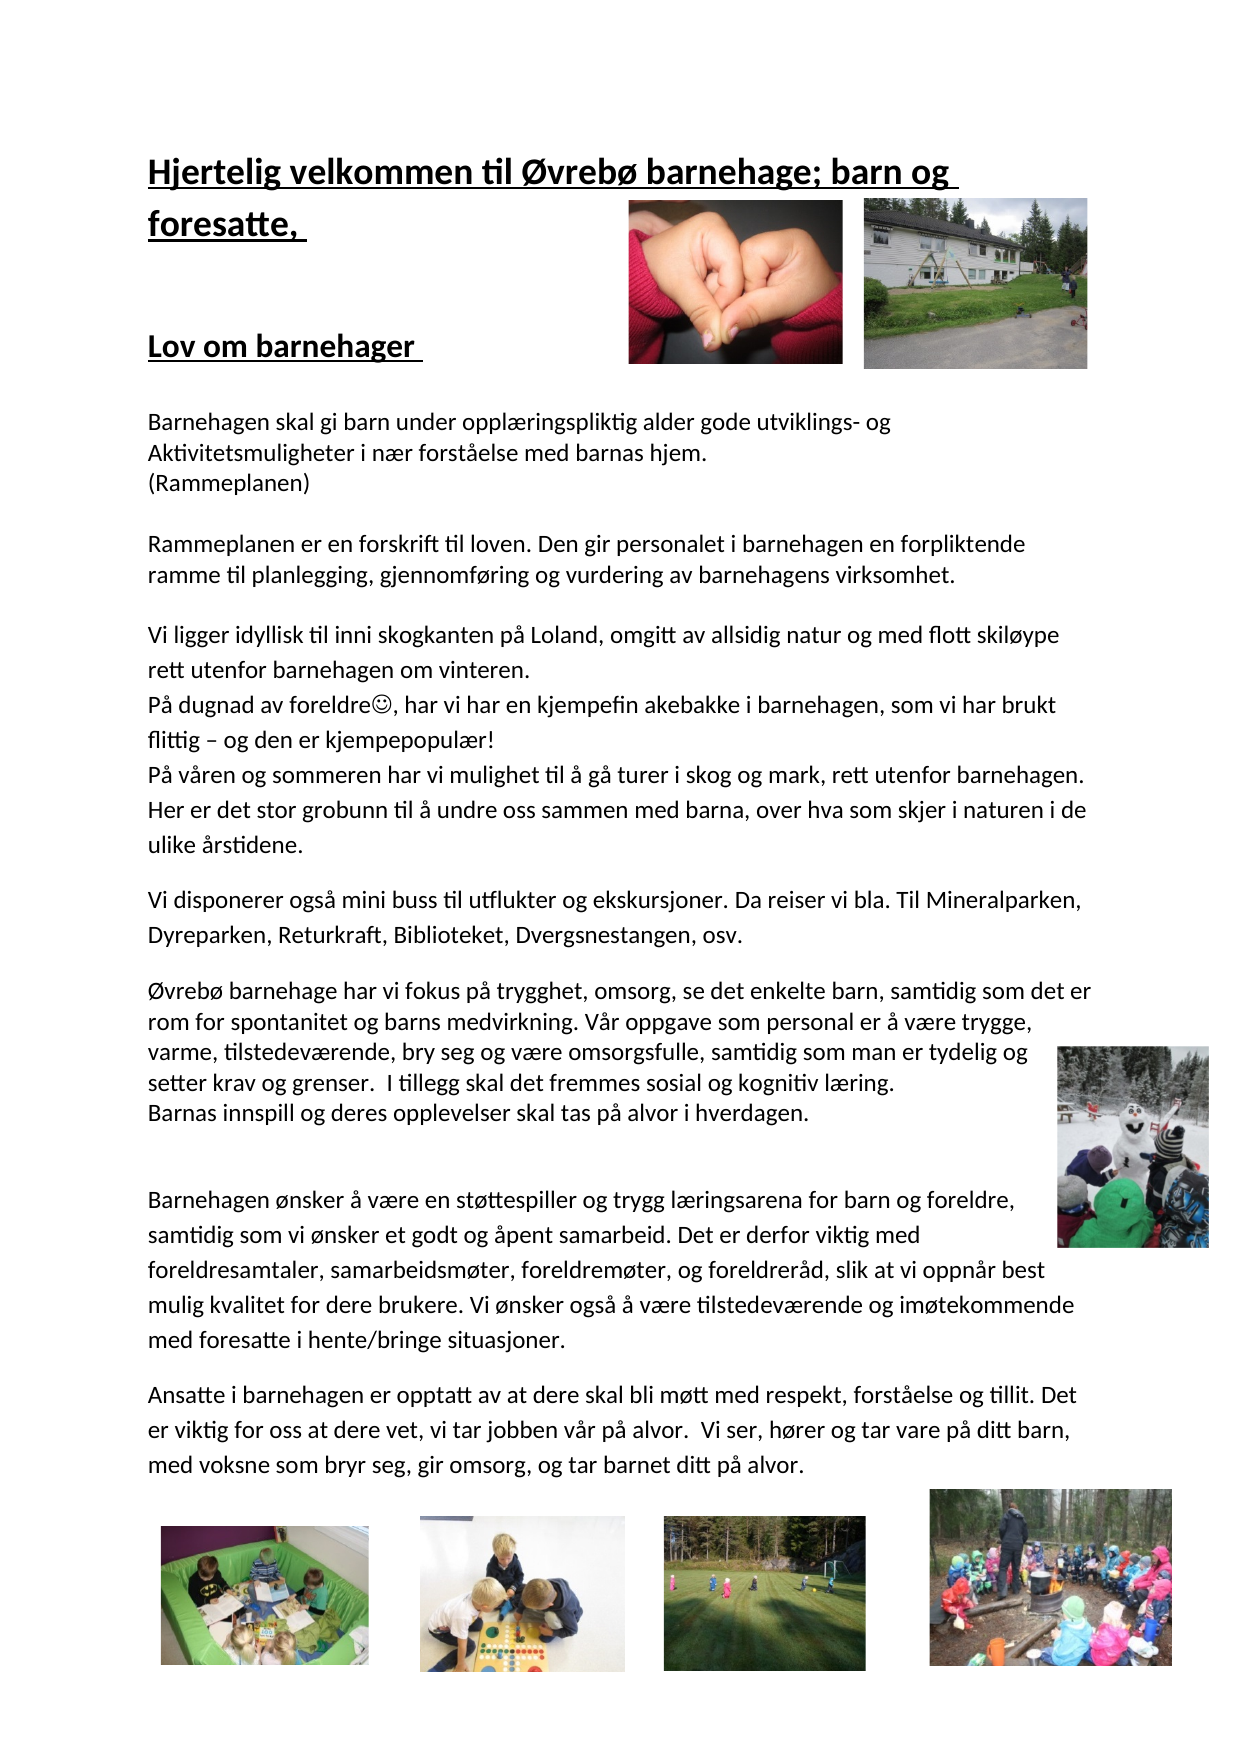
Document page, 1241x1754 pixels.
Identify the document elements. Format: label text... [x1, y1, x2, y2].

text Hjertelig velkommen til Øvrebø barnehage; barn og foresatte, [148, 148, 1093, 246]
text Vi ligger idyllisk til inni skogkanten på Loland, omgitt av allsidig natur og med flott skiløype rett utenfor barnehagen om vinteren. På dugnad av foreldre, har vi har en kjempefin akebakke i barnehagen, som vi har brukt flittig – og den er kjempepopulær! På våren og sommeren har vi mulighet til å gå turer i skog og mark, rett utenfor barnehagen. Her er det stor grobunn til å undre oss sammen med barna, over hva som skjer i naturen i de ulike årstidene. [148, 619, 1093, 859]
text Rammeplanen er en forskrift til loven. Den gir personalet i barnehagen en forpliktende ramme til planlegging, gjennomføring og vurdering av barnehagens virksomhet. [148, 528, 1093, 589]
text Øvrebø barnehage har vi fokus på trygghet, omsorg, se det enkelte barn, samtidig som det er rom for spontanitet og barns medvirkning. Vår oppgave som personal er å være trygge, varme, tilstedeværende, bry seg og være omsorgsfulle, samtidig som man er tydelig og setter krav og grenser. I tillegg skal det fremmes sosial og kognitiv læring. Barnas innspill og deres opplevelser skal tas på alvor i hverdagen. [148, 975, 1093, 1128]
picture [862, 198, 1088, 367]
text (Rammeplanen) [148, 467, 1093, 498]
text Lov om barnehager [148, 325, 862, 366]
text Ansatte i barnehagen er opptatt av at dere skal bli møtt med respekt, forståelse og tillit. Det er viktig for oss at dere vet, vi tar jobben vår på alvor. Vi ser, hører og tar vare på ditt barn, med voksne som bryr seg, gir omsorg, og tar barnet ditt på alvor. [148, 1380, 1093, 1480]
picture [662, 1516, 866, 1669]
text Barnehagen ønsker å være en støttespiller og trygg læringsarena for barn og foreldre, samtidig som vi ønsker et godt og åpent samarbeid. Det er derfor viktig med foreldresamtaler, samarbeidsmøter, foreldremøter, og foreldreråd, slik at vi oppnår best mulig kvalitet for dere brukere. Vi ønsker også å være tilstedeværende og imøtekommende med foresatte i hente/bringe situasjoner. [148, 1184, 1093, 1354]
text Vi disponerer også mini buss til utflukter og ekskursjoner. Da reiser vi bla. Til Mineralparken, Dyreparken, Returkraft, Biblioteket, Dvergsnestangen, osv. [148, 884, 1093, 950]
picture [928, 1489, 1172, 1665]
picture [627, 200, 843, 363]
picture [1058, 1047, 1208, 1247]
picture [418, 1516, 625, 1670]
picture [159, 1526, 369, 1664]
text Barnehagen skal gi barn under opplæringspliktig alder gode utviklings- og [148, 406, 1093, 437]
text Aktivitetsmuligheter i nær forståelse med barnas hjem. [148, 437, 1093, 467]
